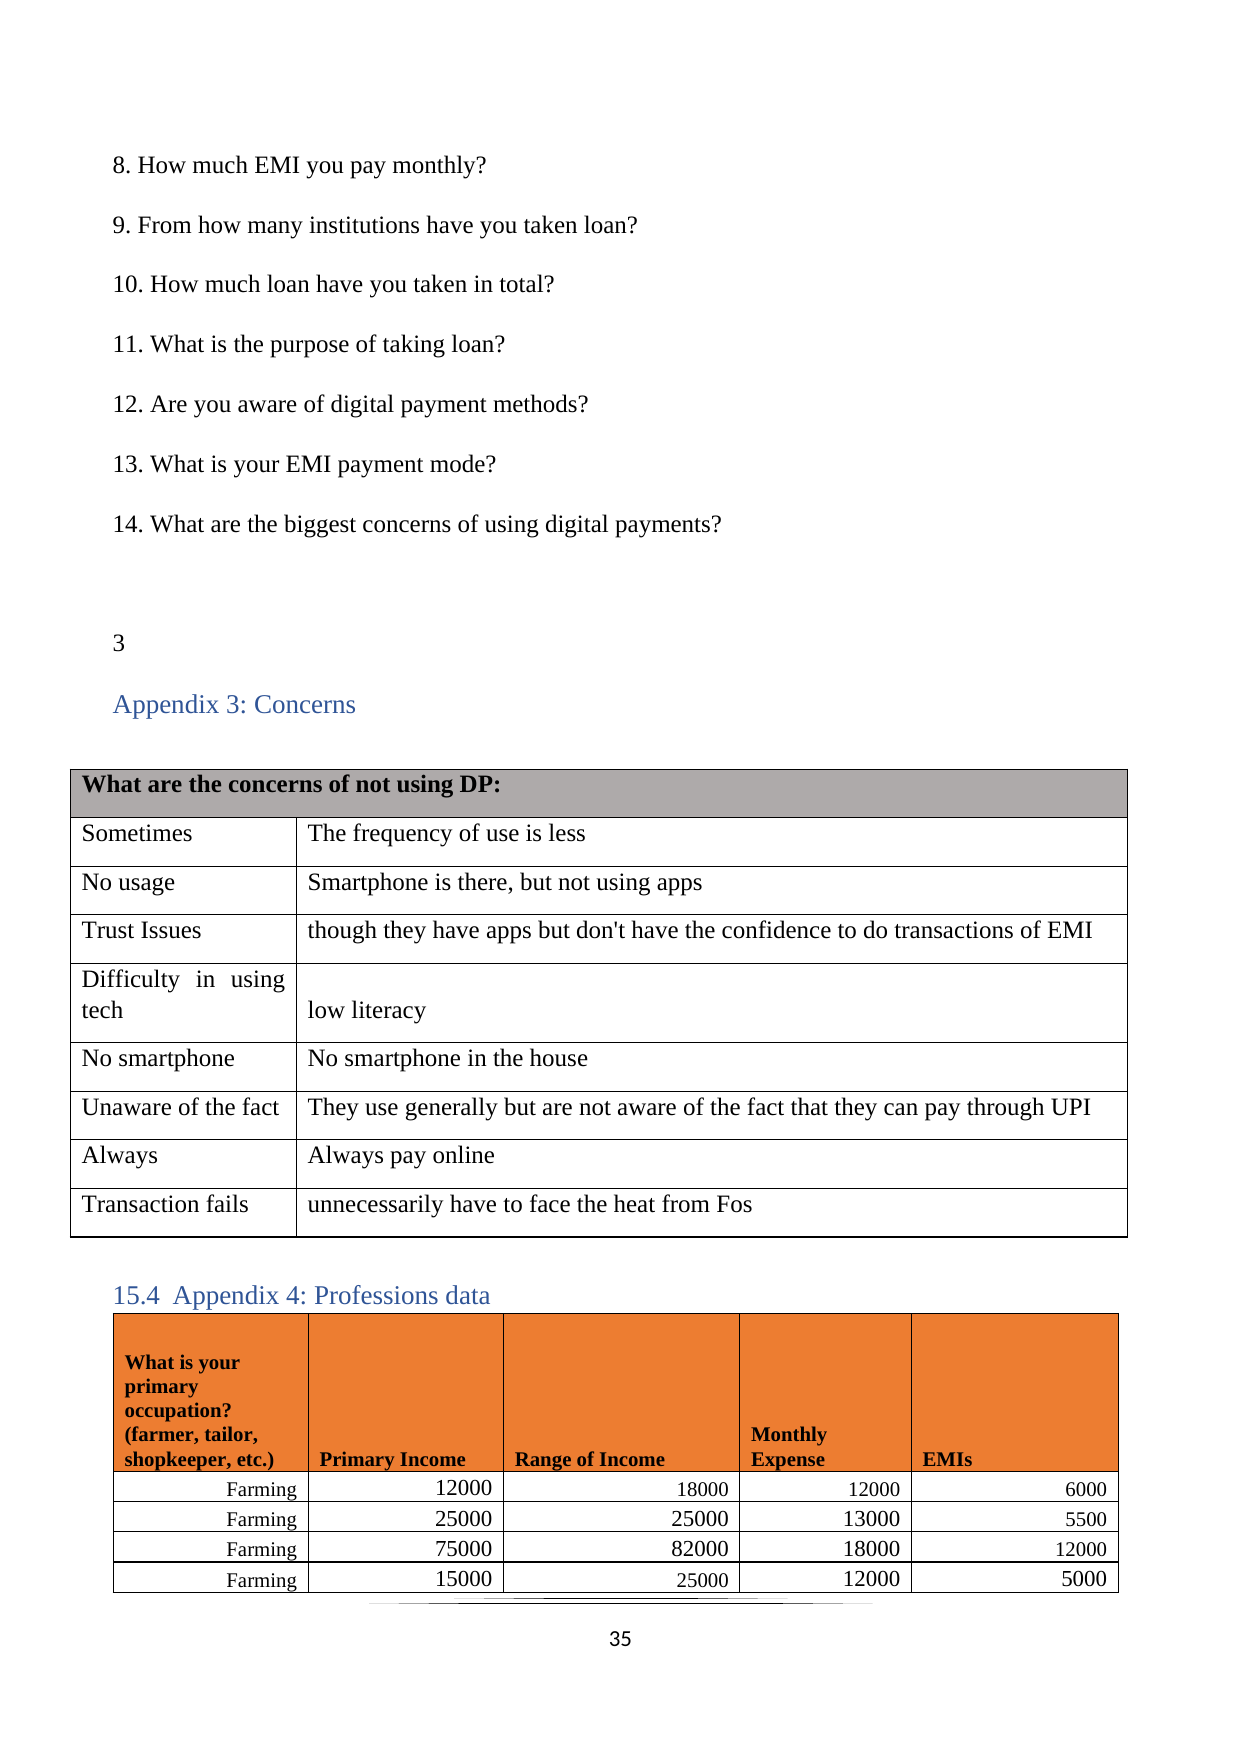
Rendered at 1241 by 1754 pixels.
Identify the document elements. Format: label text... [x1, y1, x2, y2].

text 8. How much EMI you pay monthly? [112, 150, 1128, 179]
table_cell Difficulty in using tech [71, 964, 296, 1042]
table_cell 6000 [912, 1472, 1118, 1501]
text 12. Are you aware of digital payment methods? [112, 389, 1128, 418]
subtitle Appendix 3: Concerns [112, 688, 1128, 719]
table_cell The frequency of use is less [297, 818, 1127, 866]
table_cell Smartphone is there, but not using apps [297, 867, 1127, 914]
table_cell No smartphone in the house [297, 1043, 1127, 1091]
table_cell 82000 [504, 1532, 739, 1561]
text 11. What is the purpose of taking loan? [112, 329, 1128, 358]
table_cell Trust Issues [71, 915, 296, 963]
table_header Primary Income [309, 1314, 503, 1471]
table_cell 25000 [504, 1563, 739, 1592]
table_header Monthly Expense [740, 1314, 911, 1471]
text 9. From how many institutions have you taken loan? [112, 210, 1128, 238]
table_cell Always pay online [297, 1140, 1127, 1188]
table_cell Unaware of the fact [71, 1092, 296, 1139]
table_header Range of Income [504, 1314, 739, 1471]
table_cell 5500 [912, 1502, 1118, 1531]
table_cell No usage [71, 867, 296, 914]
text 3 [112, 628, 1128, 657]
table_cell No smartphone [71, 1043, 296, 1091]
table_cell 12000 [740, 1472, 911, 1501]
text 10. How much loan have you taken in total? [112, 269, 1128, 298]
table_cell 15000 [309, 1563, 503, 1592]
table_cell Farming [114, 1502, 308, 1531]
table_cell 13000 [740, 1502, 911, 1531]
table_cell 75000 [309, 1532, 503, 1561]
table_cell Farming [114, 1532, 308, 1561]
table_cell 25000 [309, 1502, 503, 1531]
table_cell unnecessarily have to face the heat from Fos [297, 1189, 1127, 1236]
table_cell 12000 [309, 1472, 503, 1501]
table_header EMIs [912, 1314, 1118, 1471]
text 14. What are the biggest concerns of using digital payments? [112, 509, 1128, 537]
table_cell 18000 [504, 1472, 739, 1501]
table_header What is your primary occupation? (farmer, tailor, shopkeeper, etc.) [114, 1314, 308, 1471]
table_cell Farming [114, 1472, 308, 1501]
table_cell 18000 [740, 1532, 911, 1561]
table_cell Farming [114, 1563, 308, 1592]
table_cell Sometimes [71, 818, 296, 866]
table_cell They use generally but are not aware of the fact that they can pay through UPI [297, 1092, 1127, 1139]
table_cell 12000 [912, 1532, 1118, 1561]
table_cell though they have apps but don't have the confidence to do transactions of EMI [297, 915, 1127, 963]
table_cell 12000 [740, 1563, 911, 1592]
text 13. What is your EMI payment mode? [112, 449, 1128, 478]
subtitle Appendix 4: Professions data [112, 1279, 1128, 1311]
table_cell Transaction fails [71, 1189, 296, 1236]
table_cell 5000 [912, 1563, 1118, 1592]
table_header What are the concerns of not using DP: [71, 770, 1127, 817]
table_cell low literacy [297, 964, 1127, 1042]
table_cell 25000 [504, 1502, 739, 1531]
table_cell Always [71, 1140, 296, 1188]
